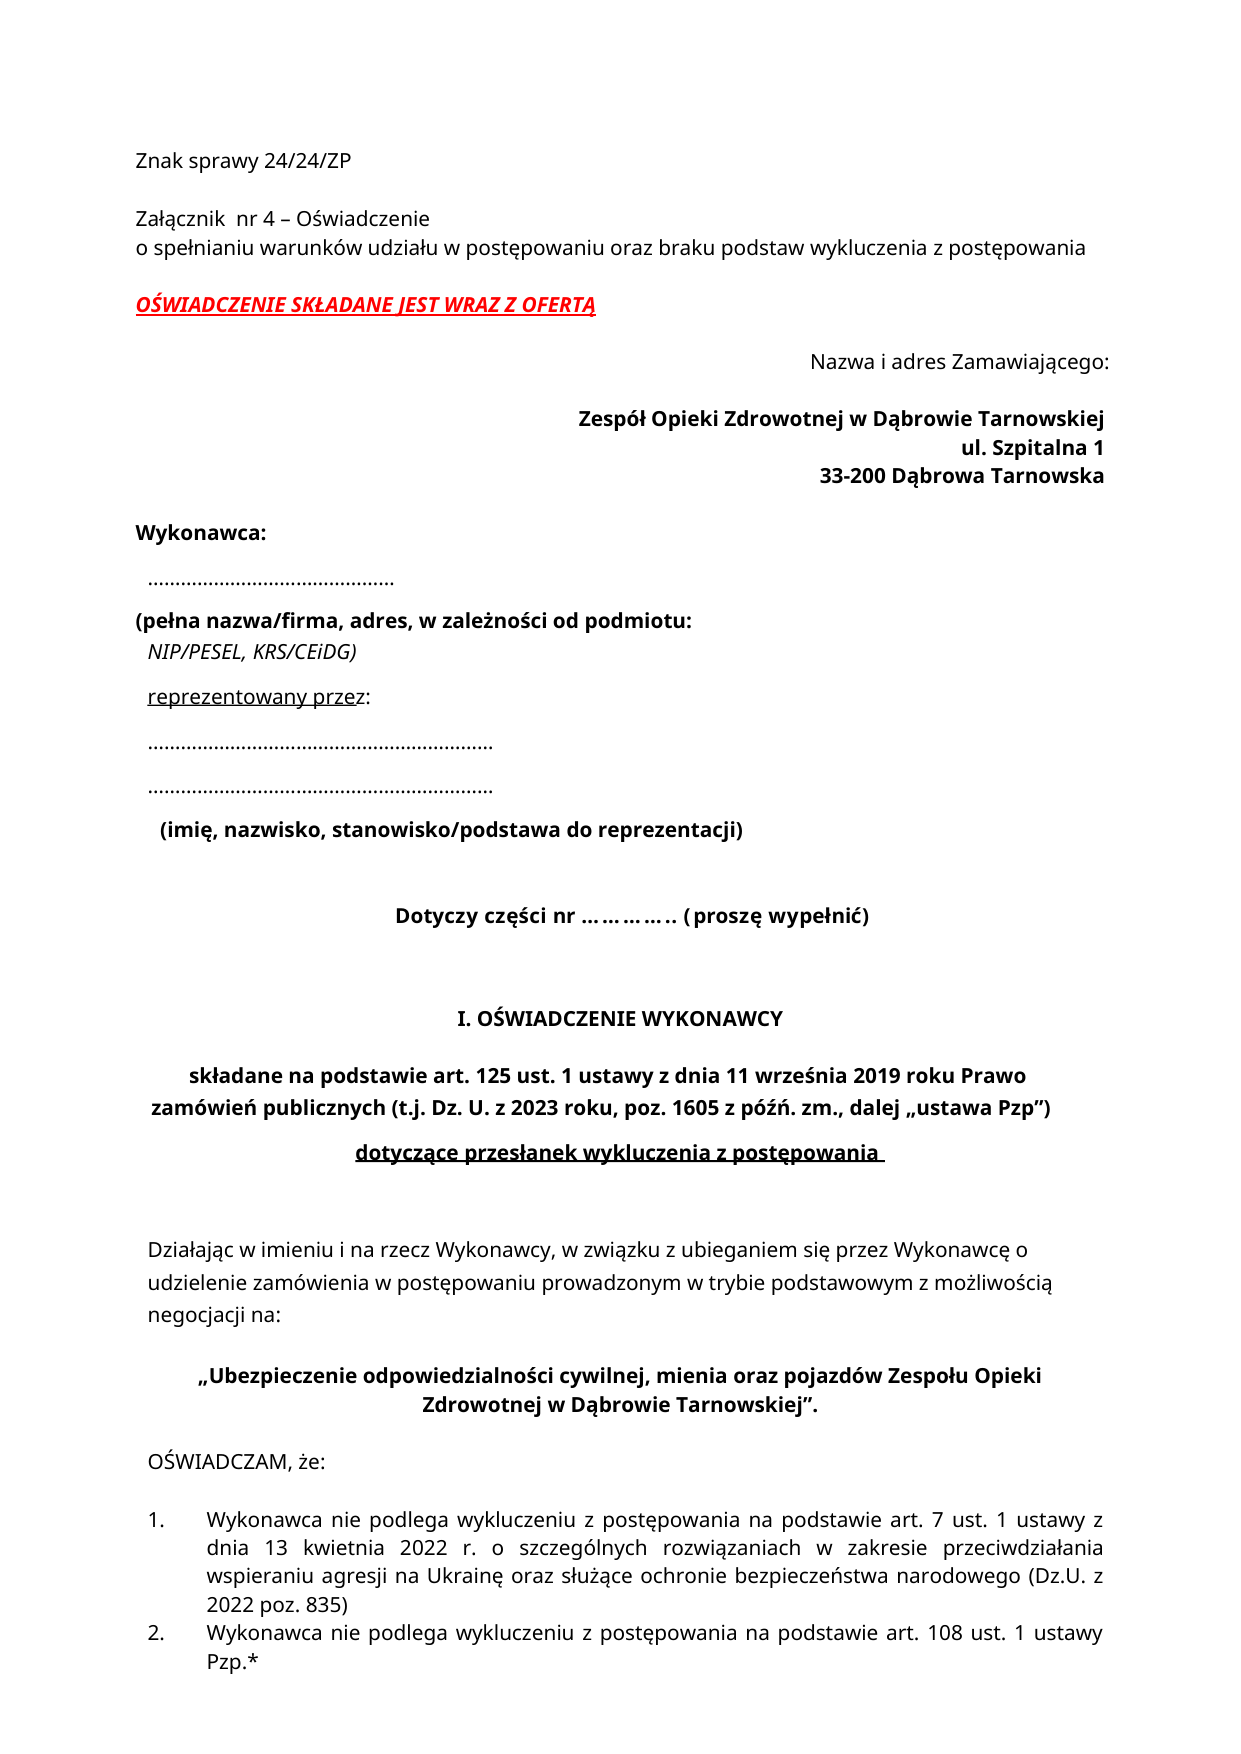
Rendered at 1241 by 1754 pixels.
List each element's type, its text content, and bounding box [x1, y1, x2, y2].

text OŚWIADCZENIE SKŁADANE JEST WRAZ Z OFERTĄ [135, 290, 1105, 318]
text reprezentowany przez: [147, 682, 1105, 711]
text Zespół Opieki Zdrowotnej w Dąbrowie Tarnowskiej [135, 404, 1105, 433]
text ……………………………………………………… [147, 772, 1105, 800]
text Znak sprawy 24/24/ZP [135, 146, 1105, 175]
text składane na podstawie art. 125 ust. 1 ustawy z dnia 11 września 2019 roku Prawo zamówień publicznych (t.j. Dz. U. z 2023 roku, poz. 1605 z późń. zm., dalej „ustawa Pzp”) [151, 1061, 1105, 1121]
text I. OŚWIADCZENIE WYKONAWCY [135, 1004, 1105, 1032]
text dotyczące przesłanek wykluczenia z postępowania [355, 1138, 1105, 1166]
text ……………………………………………………… [147, 727, 1105, 755]
text NIP/PESEL, KRS/CEiDG) [147, 637, 1105, 666]
list Wykonawca nie podlega wykluczeniu z postępowania na podstawie art. 7 ust. 1 ustawy z dnia 13 kwietnia 2022 r. o szczególnych rozwiązaniach w zakresie przeciwdziałania wspieraniu agresji na Ukrainę oraz służące ochronie bezpieczeństwa narodowego (Dz.U. z 2022 poz. 835) [147, 1505, 1105, 1618]
subtitle (pełna nazwa/firma, adres, w zależności od podmiotu: [135, 607, 1105, 635]
subtitle (imię, nazwisko, stanowisko/podstawa do reprezentacji) [160, 815, 1105, 844]
text Nazwa i adres Zamawiającego: [135, 347, 1109, 376]
text ul. Szpitalna 1 [135, 433, 1105, 461]
text ……………………………………… [147, 563, 1105, 591]
text „Ubezpieczenie odpowiedzialności cywilnej, mienia oraz pojazdów Zespołu Opieki Zdrowotnej w Dąbrowie Tarnowskiej”. [135, 1361, 1105, 1418]
text Działając w imieniu i na rzecz Wykonawcy, w związku z ubieganiem się przez Wykonawcę o udzielenie zamówienia w postępowaniu prowadzonym w trybie podstawowym z możliwością negocjacji na: [147, 1235, 1105, 1329]
text OŚWIADCZAM, że: [147, 1447, 1105, 1475]
list Wykonawca nie podlega wykluczeniu z postępowania na podstawie art. 108 ust. 1 ustawy Pzp.* [147, 1618, 1105, 1675]
text 33-200 Dąbrowa Tarnowska [135, 461, 1105, 490]
text Załącznik nr 4 – Oświadczenie o spełnianiu warunków udziału w postępowaniu oraz braku podstaw wykluczenia z postępowania [135, 204, 1105, 261]
text Wykonawca: [135, 518, 1105, 547]
